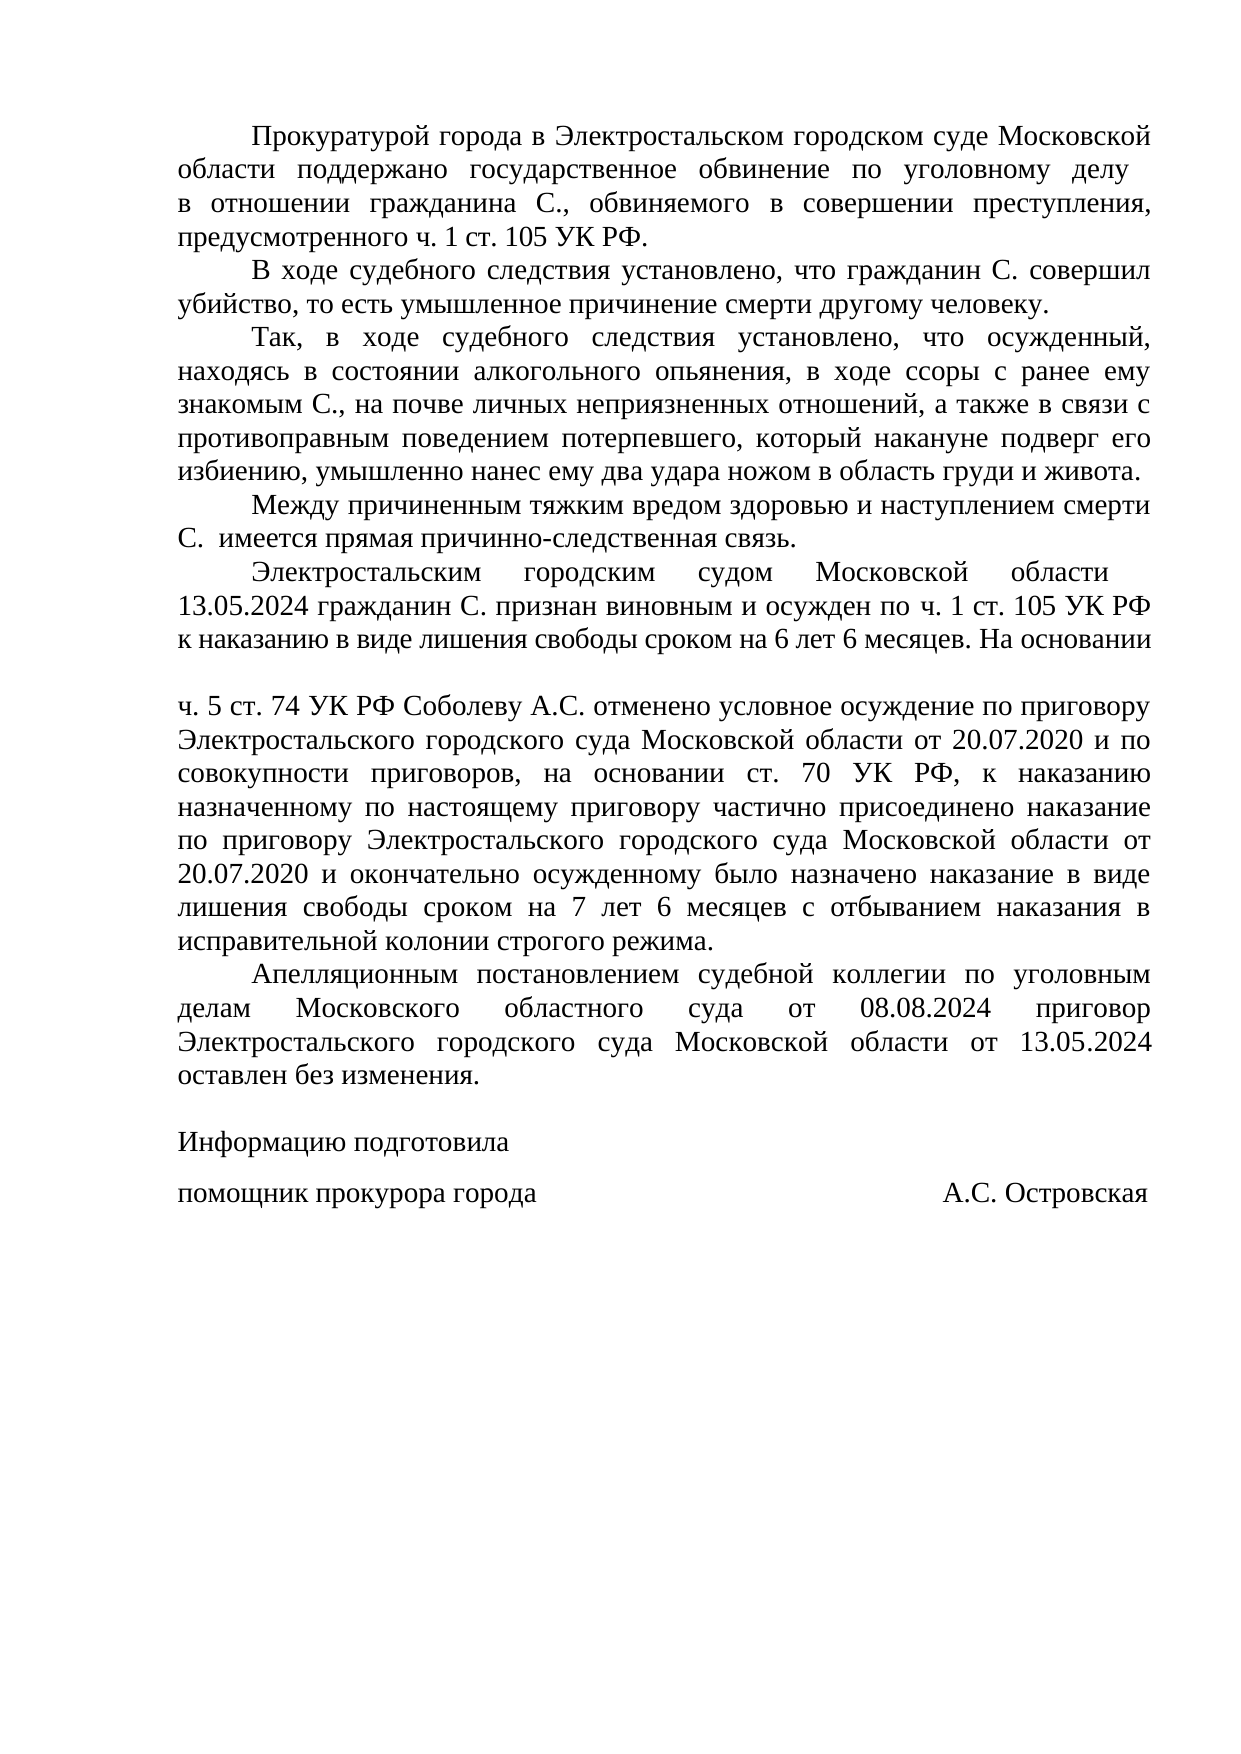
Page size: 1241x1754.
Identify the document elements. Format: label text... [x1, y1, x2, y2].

text Апелляционным постановлением судебной коллегии по уголовным делам Московского областного суда от 08.08.2024 приговор Электростальского городского суда Московской области от 13.05.2024 оставлен без изменения. [177, 957, 1152, 1091]
text Электростальским городским судом Московской области 13.05.2024 гражданин С. признан виновным и осужден по ч. 1 ст. 105 УК РФ к наказанию в виде лишения свободы сроком на 6 лет 6 месяцев. На основании ч. 5 ст. 74 УК РФ Соболеву А.С. отменено условное осуждение по приговору Электростальского городского суда Московской области от 20.07.2020 и по совокупности приговоров, на основании ст. 70 УК РФ, к наказанию назначенному по настоящему приговору частично присоединено наказание по приговору Электростальского городского суда Московской области от 20.07.2020 и окончательно осужденному было назначено наказание в виде лишения свободы сроком на 7 лет 6 месяцев с отбыванием наказания в исправительной колонии строгого режима. [177, 554, 1152, 957]
text помощник прокурора города А.С. Островская [177, 1175, 1152, 1208]
text Информацию подготовила [177, 1124, 1152, 1158]
text Между причиненным тяжким вредом здоровью и наступлением смерти С. имеется прямая причинно-следственная связь. [177, 487, 1152, 554]
text Так, в ходе судебного следствия установлено, что осужденный, находясь в состоянии алкогольного опьянения, в ходе ссоры с ранее ему знакомым С., на почве личных неприязненных отношений, а также в связи с противоправным поведением потерпевшего, который накануне подверг его избиению, умышленно нанес ему два удара ножом в область груди и живота. [177, 319, 1152, 487]
text В ходе судебного следствия установлено, что гражданин С. совершил убийство, то есть умышленное причинение смерти другому человеку. [177, 252, 1152, 319]
text Прокуратурой города в Электростальском городском суде Московской области поддержано государственное обвинение по уголовному делу в отношении гражданина С., обвиняемого в совершении преступления, предусмотренного ч. 1 ст. 105 УК РФ. [177, 118, 1152, 252]
